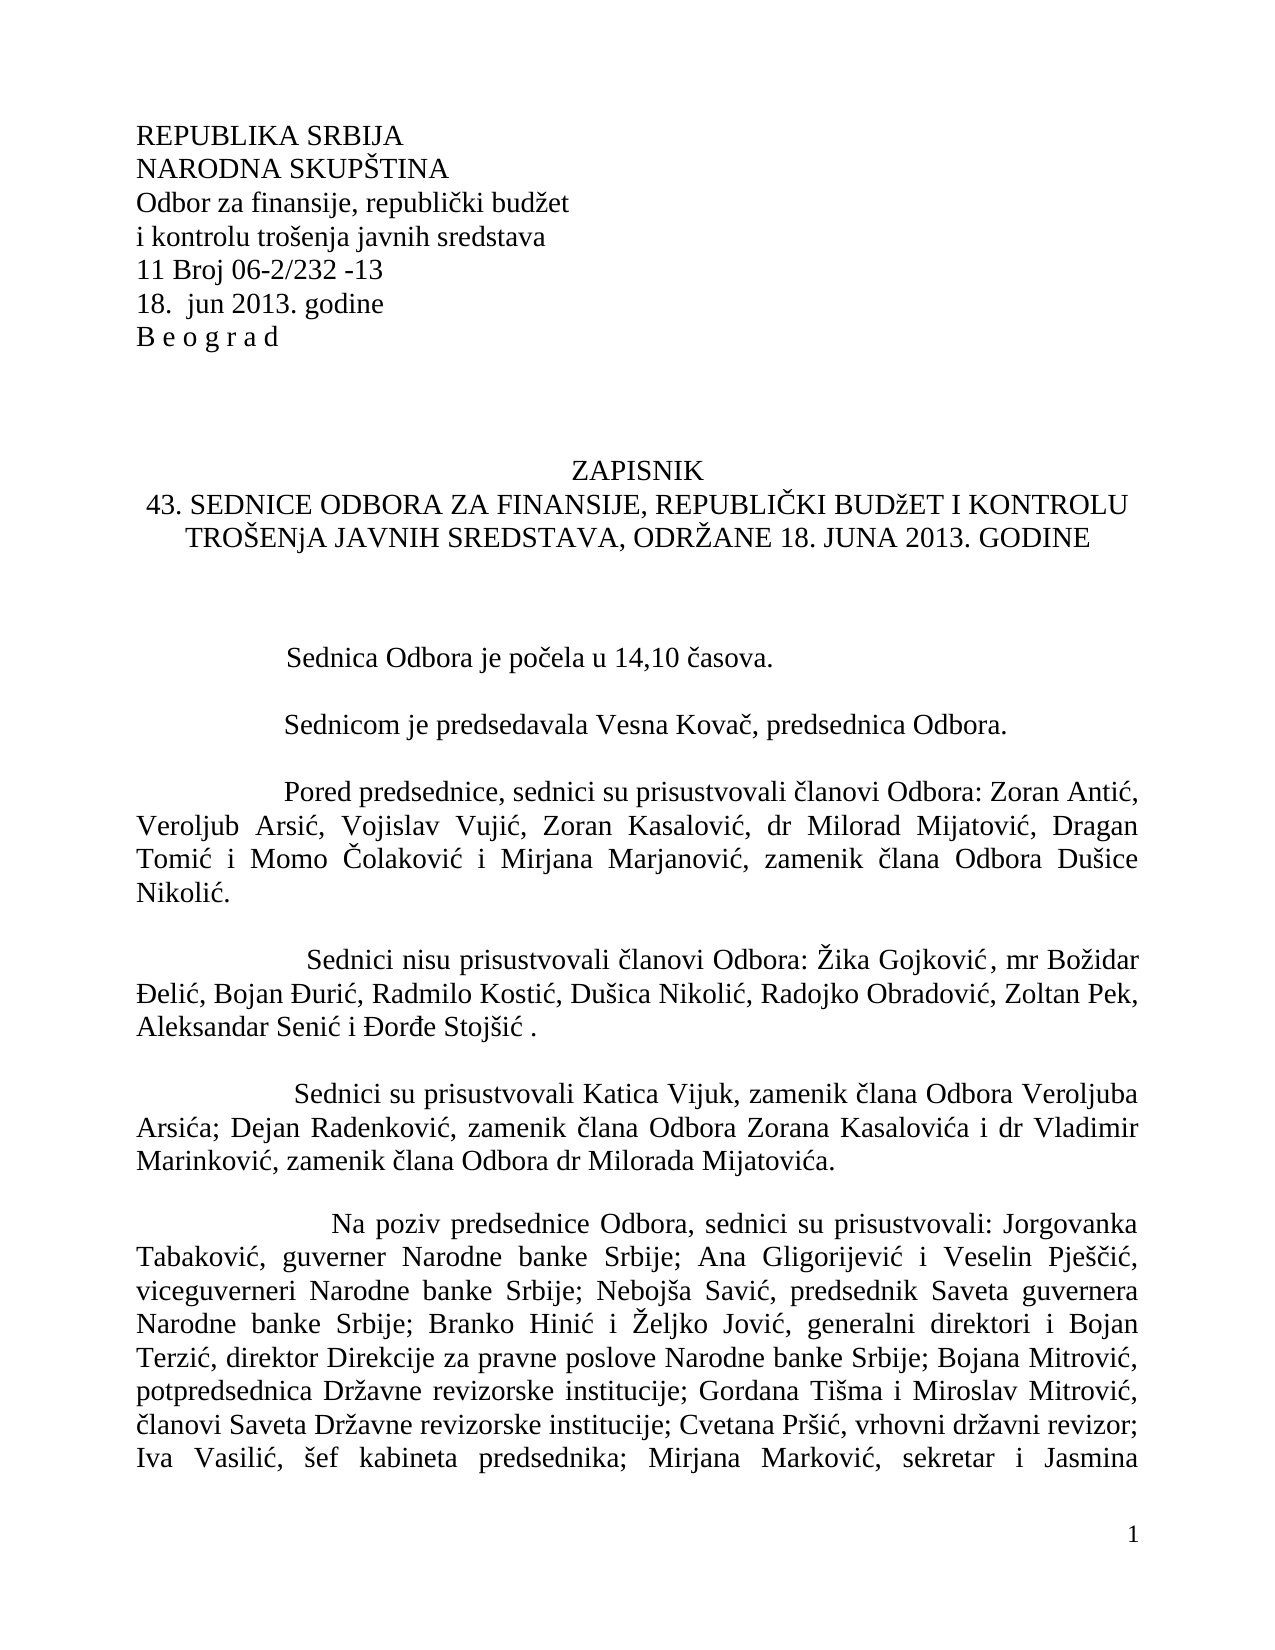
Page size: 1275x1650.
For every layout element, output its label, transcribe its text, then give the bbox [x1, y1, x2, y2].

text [136, 1206, 1139, 1474]
text Pored predsednice, sednici su prisustvovali članovi Odbora: Zoran Antić, Veroljub Arsić, Vojislav Vujić, Zoran Kasalović, dr Milorad Mijatović, Dragan Tomić i Momo Čolaković i Mirjana Marjanović, zamenik člana Odbora Dušice Nikolić. [136, 774, 1139, 909]
text B e o g r a d [136, 319, 1139, 353]
text REPUBLIKA SRBIJA [136, 118, 1139, 152]
text Sednici nisu prisustvovali članovi Odbora: Žika Gojković, mr Božidar Đelić, Bojan Đurić, Radmilo Kostić, Dušica Nikolić, Radojko Obradović, Zoltan Pek, Aleksandar Senić i Đorđe Stojšić . [136, 942, 1139, 1043]
text Sednica Odbora je počela u 14,10 časova. [286, 640, 1139, 674]
text 11 Broj 06-2/232 -13 [136, 252, 1139, 286]
text i kontrolu trošenja javnih sredstava [136, 219, 1139, 252]
text 43. SEDNICE ODBORA ZA FINANSIJE, REPUBLIČKI BUDžET I KONTROLU TROŠENjA JAVNIH SREDSTAVA, ODRŽANE 18. JUNA 2013. GODINE [136, 487, 1139, 554]
text 18. jun 2013. godine [136, 286, 1139, 319]
text Odbor za finansije, republički budžet [136, 185, 1139, 219]
text ZAPISNIK [136, 453, 1139, 487]
text NARODNA SKUPŠTINA [136, 152, 1139, 185]
text Sednicom je predsedavala Vesna Kovač, predsednica Odbora. [136, 707, 1139, 741]
text Sednici su prisustvovali Katica Vijuk, zamenik člana Odbora Veroljuba Arsića; Dejan Radenković, zamenik člana Odbora Zorana Kasalovića i dr Vladimir Marinković, zamenik člana Odbora dr Milorada Mijatovića. [136, 1076, 1139, 1177]
